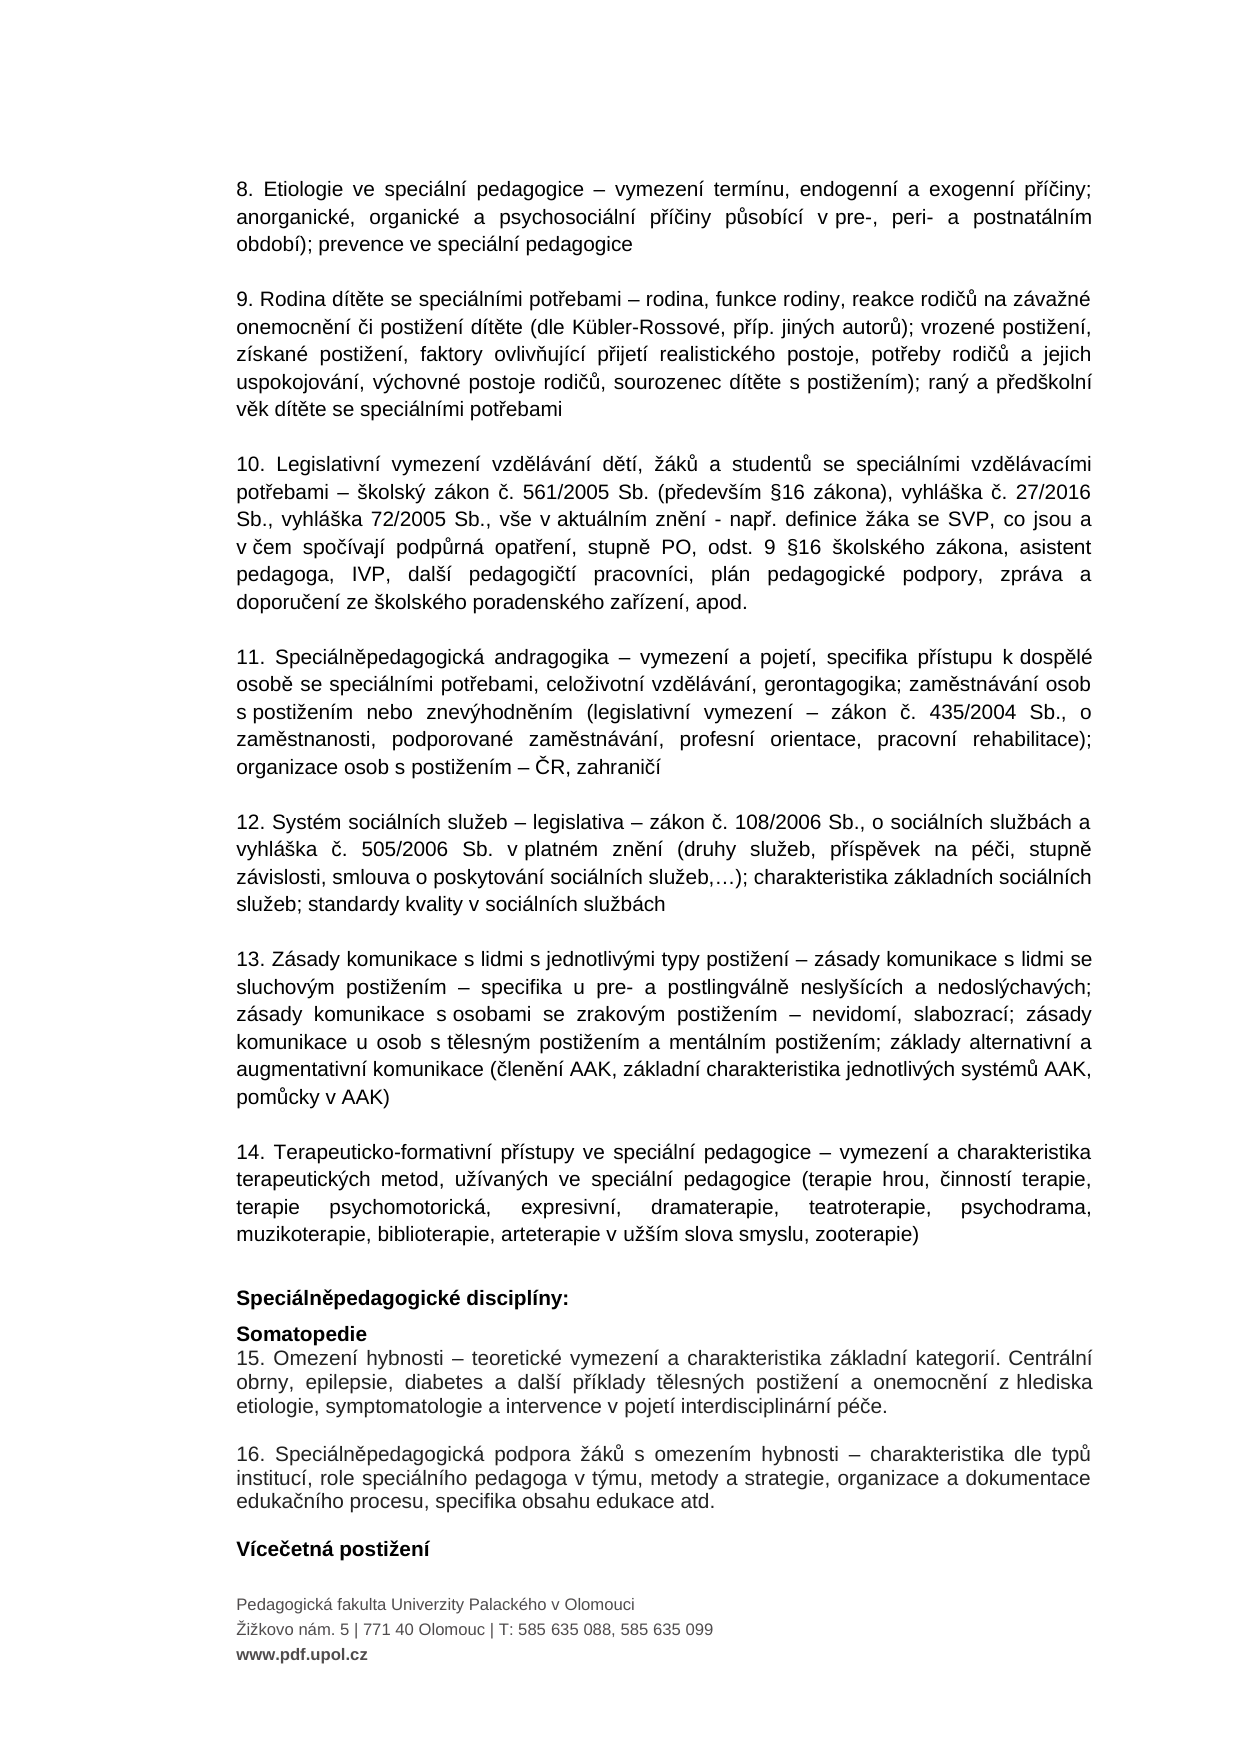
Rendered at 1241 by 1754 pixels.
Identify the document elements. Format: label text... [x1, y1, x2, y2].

text Vícečetná postižení [236, 1537, 1092, 1561]
text 8. Etiologie ve speciální pedagogice – vymezení termínu, endogenní a exogenní příčiny; anorganické, organické a psychosociální příčiny působící v pre-, peri- a postnatálním období); prevence ve speciální pedagogice [236, 177, 1092, 256]
text 10. Legislativní vymezení vzdělávání dětí, žáků a studentů se speciálními vzdělávacími potřebami – školský zákon č. 561/2005 Sb. (především §16 zákona), vyhláška č. 27/2016 Sb., vyhláška 72/2005 Sb., vše v aktuálním znění - např. definice žáka se SVP, co jsou a v čem spočívají podpůrná opatření, stupně PO, odst. 9 §16 školského zákona, asistent pedagoga, IVP, další pedagogičtí pracovníci, plán pedagogické podpory, zpráva a doporučení ze školského poradenského zařízení, apod. [236, 452, 1092, 614]
text 9. Rodina dítěte se speciálními potřebami – rodina, funkce rodiny, reakce rodičů na závažné onemocnění či postižení dítěte (dle Kübler-Rossové, příp. jiných autorů); vrozené postižení, získané postižení, faktory ovlivňující přijetí realistického postoje, potřeby rodičů a jejich uspokojování, výchovné postoje rodičů, sourozenec dítěte s postižením); raný a předškolní věk dítěte se speciálními potřebami [236, 287, 1092, 421]
text 13. Zásady komunikace s lidmi s jednotlivými typy postižení – zásady komunikace s lidmi se sluchovým postižením – specifika u pre- a postlingválně neslyšících a nedoslýchavých; zásady komunikace s osobami se zrakovým postižením – nevidomí, slabozrací; zásady komunikace u osob s tělesným postižením a mentálním postižením; základy alternativní a augmentativní komunikace (členění AAK, základní charakteristika jednotlivých systémů AAK, pomůcky v AAK) [236, 947, 1092, 1109]
text 12. Systém sociálních služeb – legislativa – zákon č. 108/2006 Sb., o sociálních službách a vyhláška č. 505/2006 Sb. v platném znění (druhy služeb, příspěvek na péči, stupně závislosti, smlouva o poskytování sociálních služeb,…); charakteristika základních sociálních služeb; standardy kvality v sociálních službách [236, 810, 1092, 916]
text 15. Omezení hybnosti – teoretické vymezení a charakteristika základní kategorií. Centrální obrny, epilepsie, diabetes a další příklady tělesných postižení a onemocnění z hlediska etiologie, symptomatologie a intervence v pojetí interdisciplinární péče. [236, 1346, 1092, 1417]
text 14. Terapeuticko-formativní přístupy ve speciální pedagogice – vymezení a charakteristika terapeutických metod, užívaných ve speciální pedagogice (terapie hrou, činností terapie, terapie psychomotorická, expresivní, dramaterapie, teatroterapie, psychodrama, muzikoterapie, biblioterapie, arteterapie v užším slova smyslu, zooterapie) [236, 1140, 1092, 1246]
text 11. Speciálněpedagogická andragogika – vymezení a pojetí, specifika přístupu k dospělé osobě se speciálními potřebami, celoživotní vzdělávání, gerontagogika; zaměstnávání osob s postižením nebo znevýhodněním (legislativní vymezení – zákon č. 435/2004 Sb., o zaměstnanosti, podporované zaměstnávání, profesní orientace, pracovní rehabilitace); organizace osob s postižením – ČR, zahraničí [236, 645, 1092, 779]
text 16. Speciálněpedagogická podpora žáků s omezením hybnosti – charakteristika dle typů institucí, role speciálního pedagoga v týmu, metody a strategie, organizace a dokumentace edukačního procesu, specifika obsahu edukace atd. [236, 1441, 1092, 1513]
text Somatopedie [236, 1322, 1092, 1346]
text Speciálněpedagogické disciplíny: [236, 1286, 1092, 1309]
